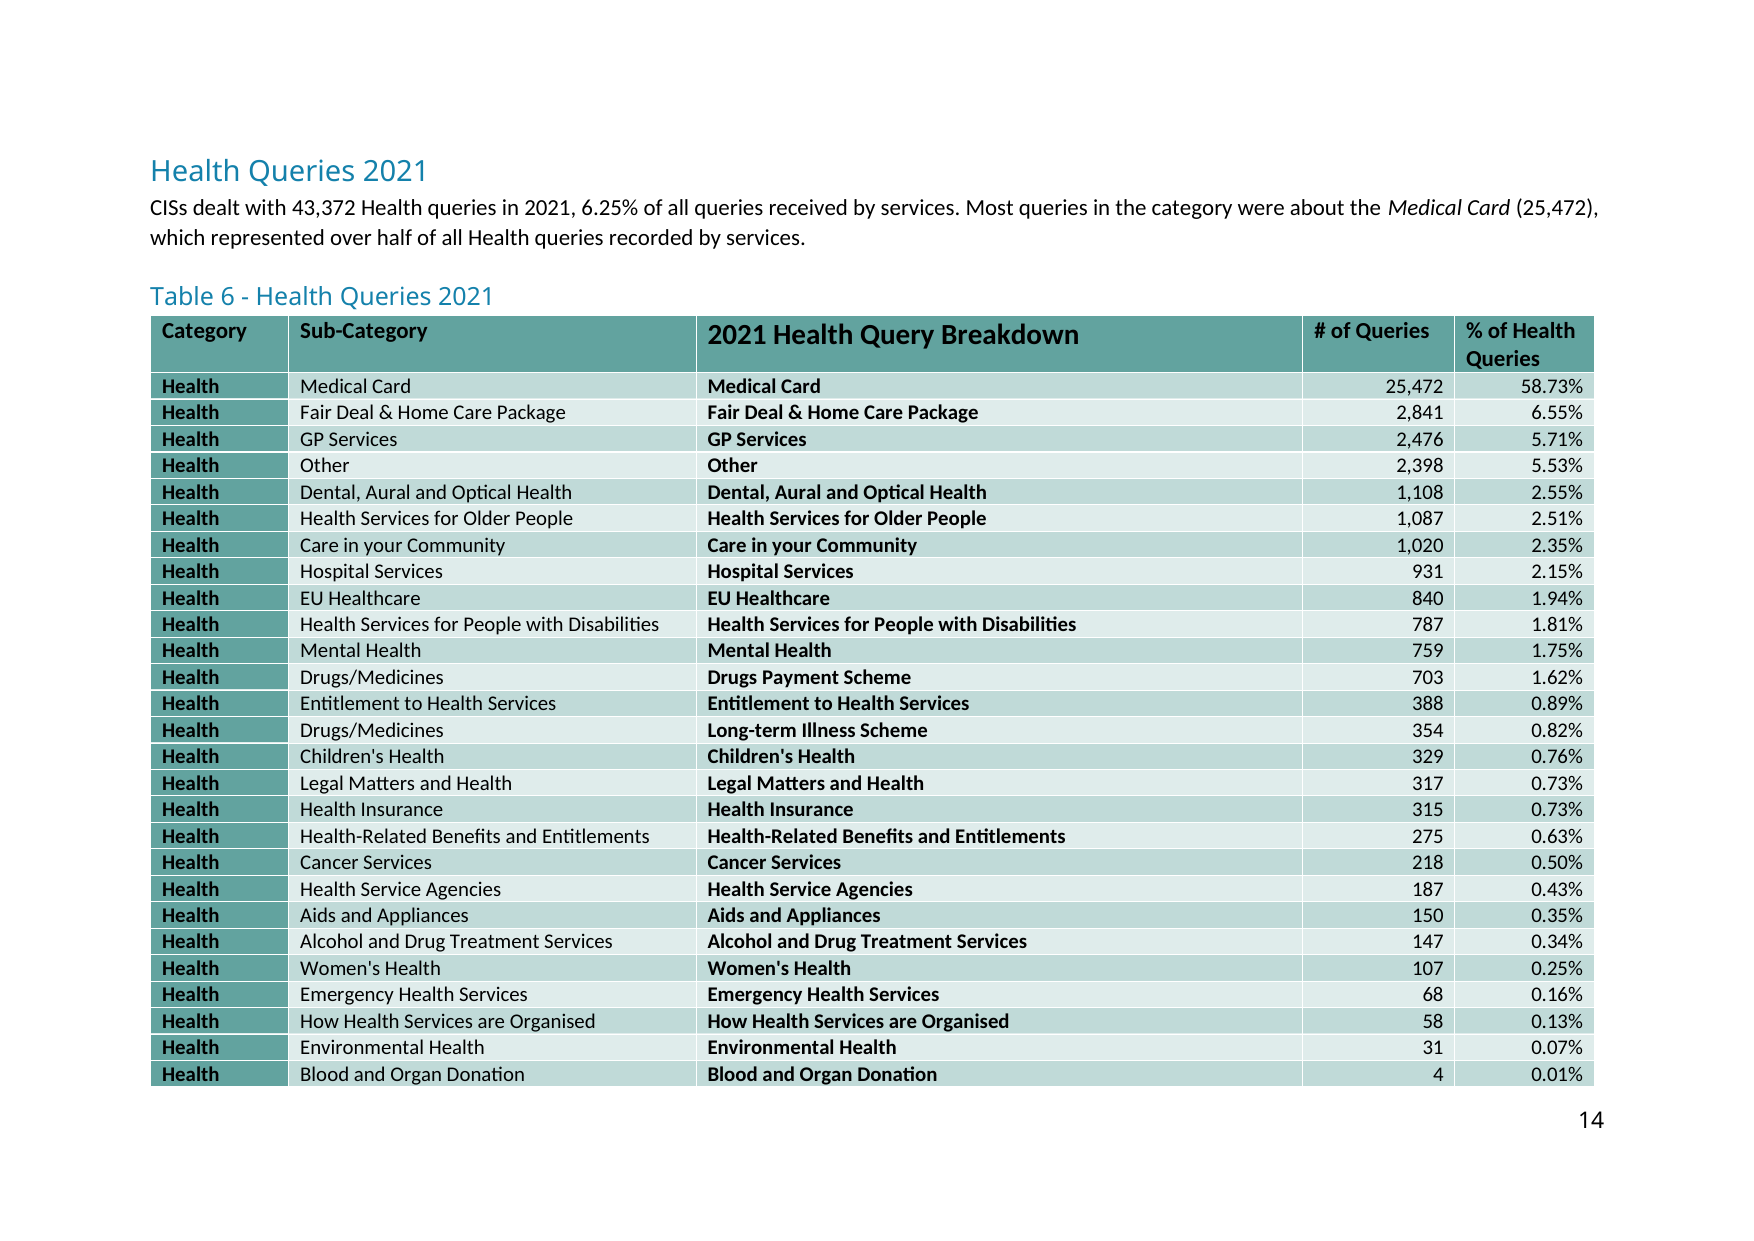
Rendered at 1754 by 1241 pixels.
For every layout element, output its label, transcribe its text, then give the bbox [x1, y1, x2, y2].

table_cell 0.73% [1455, 770, 1594, 795]
table_cell Children's Health [289, 744, 696, 769]
table_cell Health [151, 373, 288, 398]
table_cell 25,472 [1303, 373, 1454, 398]
text CISs dealt with 43,372 Health queries in 2021, 6.25% of all queries received by services. Most queries in the category were about the Medical Card (25,472), which represented over half of all Health queries recorded by services. [150, 193, 1604, 251]
table_cell Blood and Organ Donation [697, 1061, 1302, 1086]
table_cell Health [151, 558, 288, 584]
table_cell Children's Health [697, 744, 1302, 769]
table_cell Health Services for Older People [289, 505, 696, 531]
table_cell Cancer Services [289, 849, 696, 875]
table_cell 1.94% [1455, 585, 1594, 610]
table_cell 0.35% [1455, 902, 1594, 928]
table_cell 759 [1303, 638, 1454, 663]
table_cell Legal Matters and Health [697, 770, 1302, 795]
table_cell Health [151, 585, 288, 610]
table_cell Legal Matters and Health [289, 770, 696, 795]
table_cell Health Service Agencies [289, 876, 696, 901]
table_cell Environmental Health [289, 1035, 696, 1060]
table_cell Medical Card [289, 373, 696, 398]
table_cell Other [697, 453, 1302, 478]
table_cell 0.34% [1455, 929, 1594, 954]
table_cell 2.15% [1455, 558, 1594, 584]
table_cell Health [151, 955, 288, 981]
table_cell Alcohol and Drug Treatment Services [289, 929, 696, 954]
table_header Category [151, 316, 288, 372]
table_cell Aids and Appliances [697, 902, 1302, 928]
table_cell 0.76% [1455, 744, 1594, 769]
table_cell Health [151, 532, 288, 557]
table_header Sub-Category [289, 316, 696, 372]
table_cell Health [151, 479, 288, 504]
table_cell Long-term Illness Scheme [697, 717, 1302, 742]
table_cell Health [151, 1061, 288, 1086]
table_cell Alcohol and Drug Treatment Services [697, 929, 1302, 954]
table_cell 58.73% [1455, 373, 1594, 398]
table_cell Environmental Health [697, 1035, 1302, 1060]
table_cell Health Insurance [289, 796, 696, 822]
table_cell 150 [1303, 902, 1454, 928]
table_cell Health Insurance [697, 796, 1302, 822]
table_cell GP Services [697, 426, 1302, 451]
table_cell 315 [1303, 796, 1454, 822]
table_cell 58 [1303, 1008, 1454, 1033]
table_header 2021 Health Query Breakdown [697, 316, 1302, 372]
table_cell Health Services for People with Disabilities [289, 611, 696, 637]
table_cell Dental, Aural and Optical Health [697, 479, 1302, 504]
subtitle Table 6 - Health Queries 2021 [150, 278, 1604, 312]
table_cell Health [151, 796, 288, 822]
table_cell Blood and Organ Donation [289, 1061, 696, 1086]
table_cell Health [151, 982, 288, 1007]
table_cell 4 [1303, 1061, 1454, 1086]
table_header # of Queries [1303, 316, 1454, 372]
table_cell 187 [1303, 876, 1454, 901]
table_cell Health [151, 611, 288, 637]
table_cell 31 [1303, 1035, 1454, 1060]
table_cell Care in your Community [697, 532, 1302, 557]
table_cell 0.16% [1455, 982, 1594, 1007]
table_cell Health [151, 823, 288, 848]
table_cell 0.43% [1455, 876, 1594, 901]
table_cell Women's Health [289, 955, 696, 981]
table_cell Hospital Services [289, 558, 696, 584]
table_cell 388 [1303, 691, 1454, 716]
table_cell 1.62% [1455, 664, 1594, 689]
table_cell Emergency Health Services [697, 982, 1302, 1007]
table_cell 1.81% [1455, 611, 1594, 637]
table_cell 5.71% [1455, 426, 1594, 451]
table_cell Entitlement to Health Services [289, 691, 696, 716]
table_cell 2.35% [1455, 532, 1594, 557]
table_cell 0.63% [1455, 823, 1594, 848]
table_cell Health [151, 717, 288, 742]
table_cell Hospital Services [697, 558, 1302, 584]
table_cell 1,087 [1303, 505, 1454, 531]
table_cell 0.07% [1455, 1035, 1594, 1060]
table_cell 1,020 [1303, 532, 1454, 557]
table_cell 5.53% [1455, 453, 1594, 478]
table_cell 787 [1303, 611, 1454, 637]
table_cell 0.73% [1455, 796, 1594, 822]
table_cell 0.50% [1455, 849, 1594, 875]
table_cell 147 [1303, 929, 1454, 954]
table_cell Health [151, 638, 288, 663]
table_cell 68 [1303, 982, 1454, 1007]
table_cell 0.01% [1455, 1061, 1594, 1086]
table_cell Health [151, 744, 288, 769]
table_cell Other [289, 453, 696, 478]
table_cell Health-Related Benefits and Entitlements [289, 823, 696, 848]
table_cell 0.13% [1455, 1008, 1594, 1033]
table_cell 1,108 [1303, 479, 1454, 504]
table_cell 2,841 [1303, 400, 1454, 425]
table_cell Health [151, 664, 288, 689]
table_cell Health [151, 400, 288, 425]
table_cell 840 [1303, 585, 1454, 610]
table_cell Health [151, 691, 288, 716]
table_cell 2.55% [1455, 479, 1594, 504]
table_cell Health [151, 876, 288, 901]
table_cell 931 [1303, 558, 1454, 584]
table_cell EU Healthcare [697, 585, 1302, 610]
table_cell Entitlement to Health Services [697, 691, 1302, 716]
table_cell Care in your Community [289, 532, 696, 557]
table_cell 329 [1303, 744, 1454, 769]
table_cell 317 [1303, 770, 1454, 795]
table_cell Cancer Services [697, 849, 1302, 875]
table_cell Mental Health [697, 638, 1302, 663]
table_cell Health [151, 929, 288, 954]
table_cell Health [151, 770, 288, 795]
table_cell Health [151, 1008, 288, 1033]
table_cell 0.82% [1455, 717, 1594, 742]
table_cell Health [151, 505, 288, 531]
table_cell 6.55% [1455, 400, 1594, 425]
table_cell 2,398 [1303, 453, 1454, 478]
table_cell Health [151, 426, 288, 451]
table_cell How Health Services are Organised [289, 1008, 696, 1033]
table_cell Health [151, 849, 288, 875]
table_cell How Health Services are Organised [697, 1008, 1302, 1033]
table_header % of Health Queries [1455, 316, 1594, 372]
table_cell Drugs/Medicines [289, 664, 696, 689]
table_cell GP Services [289, 426, 696, 451]
table_cell Health Services for People with Disabilities [697, 611, 1302, 637]
table_cell 0.89% [1455, 691, 1594, 716]
table_cell Drugs/Medicines [289, 717, 696, 742]
table_cell Fair Deal & Home Care Package [697, 400, 1302, 425]
table_cell Fair Deal & Home Care Package [289, 400, 696, 425]
table_cell Drugs Payment Scheme [697, 664, 1302, 689]
table_cell 354 [1303, 717, 1454, 742]
table_cell Mental Health [289, 638, 696, 663]
table_cell 0.25% [1455, 955, 1594, 981]
table_cell Emergency Health Services [289, 982, 696, 1007]
table_cell 703 [1303, 664, 1454, 689]
table_cell Medical Card [697, 373, 1302, 398]
table_cell Women's Health [697, 955, 1302, 981]
table_cell Health-Related Benefits and Entitlements [697, 823, 1302, 848]
table_cell Health [151, 1035, 288, 1060]
table_cell Health Services for Older People [697, 505, 1302, 531]
table_cell Dental, Aural and Optical Health [289, 479, 696, 504]
table_cell 1.75% [1455, 638, 1594, 663]
table_cell Health Service Agencies [697, 876, 1302, 901]
table_cell Health [151, 902, 288, 928]
table_cell Aids and Appliances [289, 902, 696, 928]
subtitle Health Queries 2021 [150, 150, 1604, 190]
table_cell 2,476 [1303, 426, 1454, 451]
table_cell 107 [1303, 955, 1454, 981]
table_cell 2.51% [1455, 505, 1594, 531]
table_cell EU Healthcare [289, 585, 696, 610]
table_cell Health [151, 453, 288, 478]
table_cell 218 [1303, 849, 1454, 875]
table_cell 275 [1303, 823, 1454, 848]
